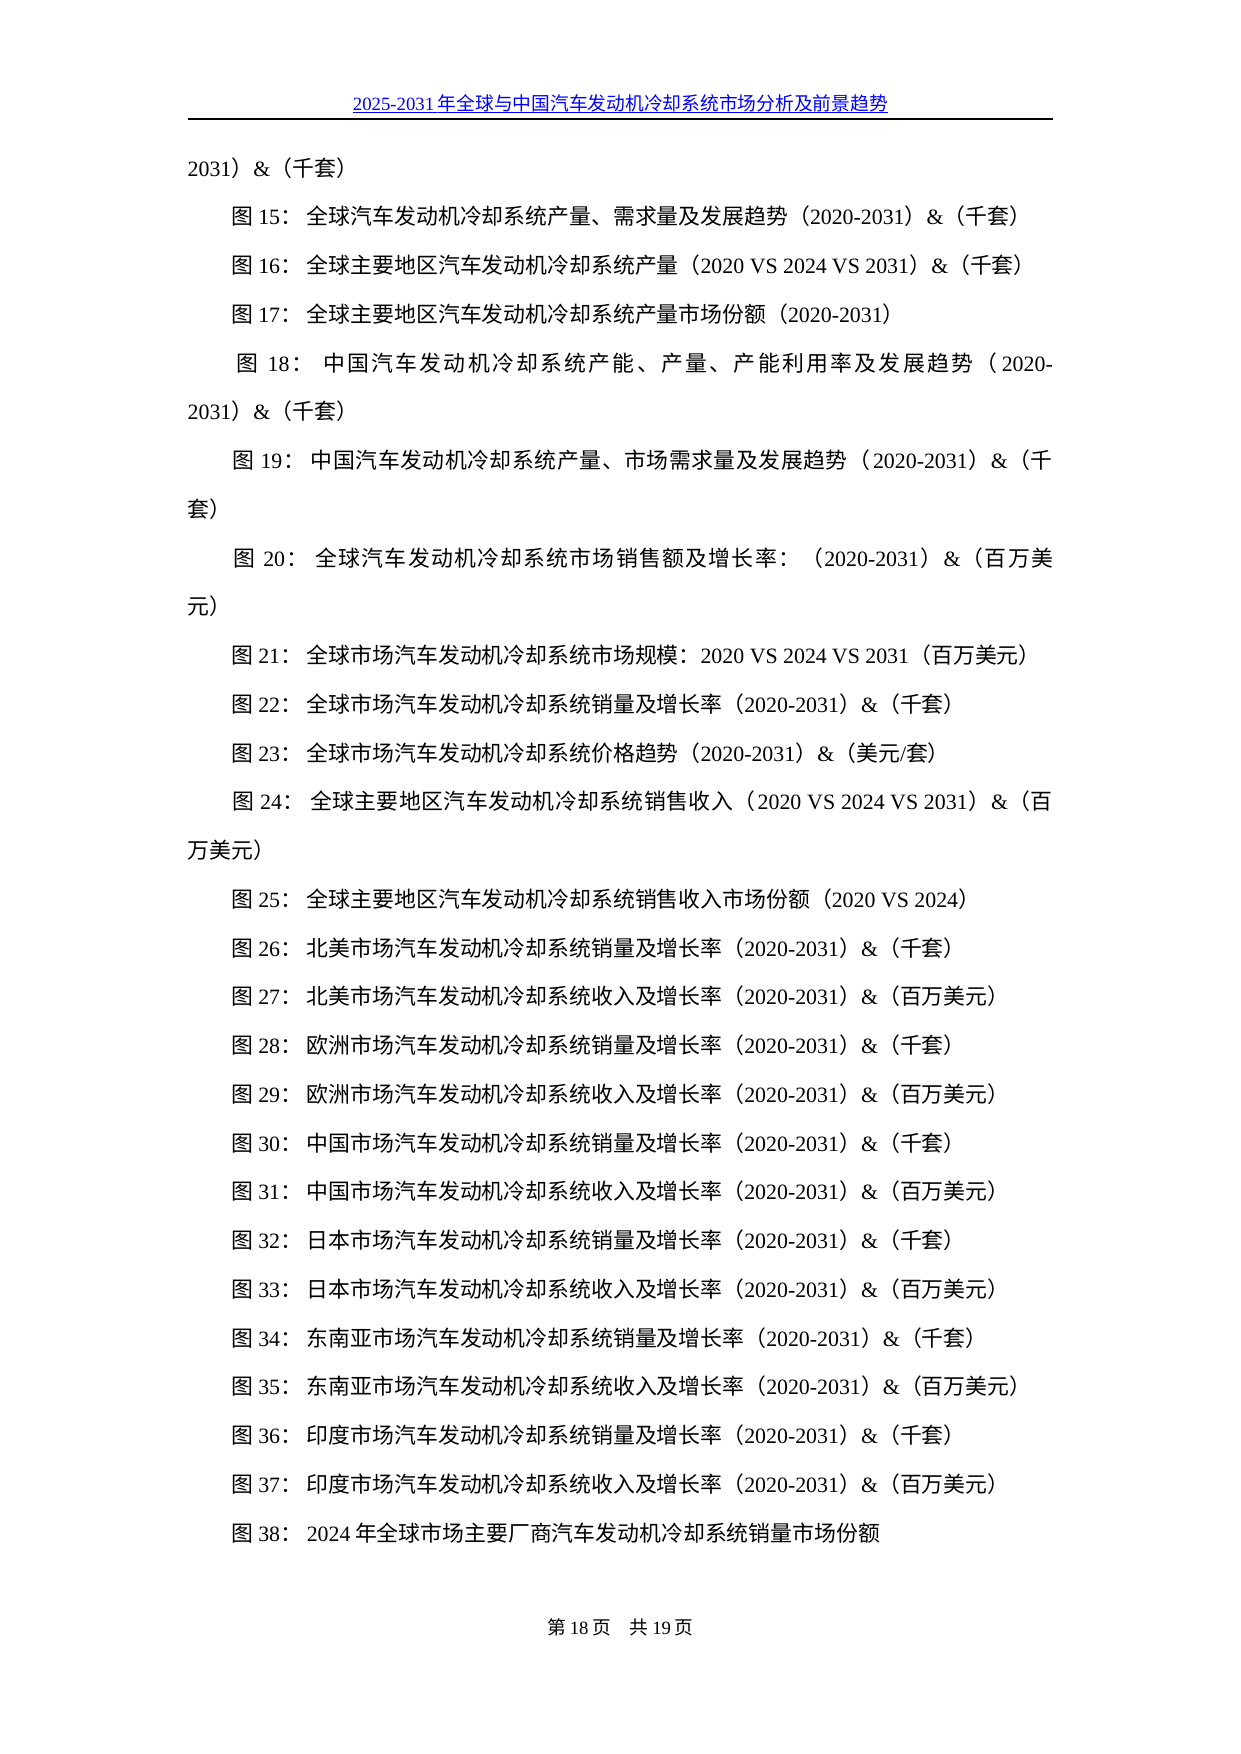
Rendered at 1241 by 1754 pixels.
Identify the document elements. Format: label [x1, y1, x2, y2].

text [187, 150, 1053, 1548]
